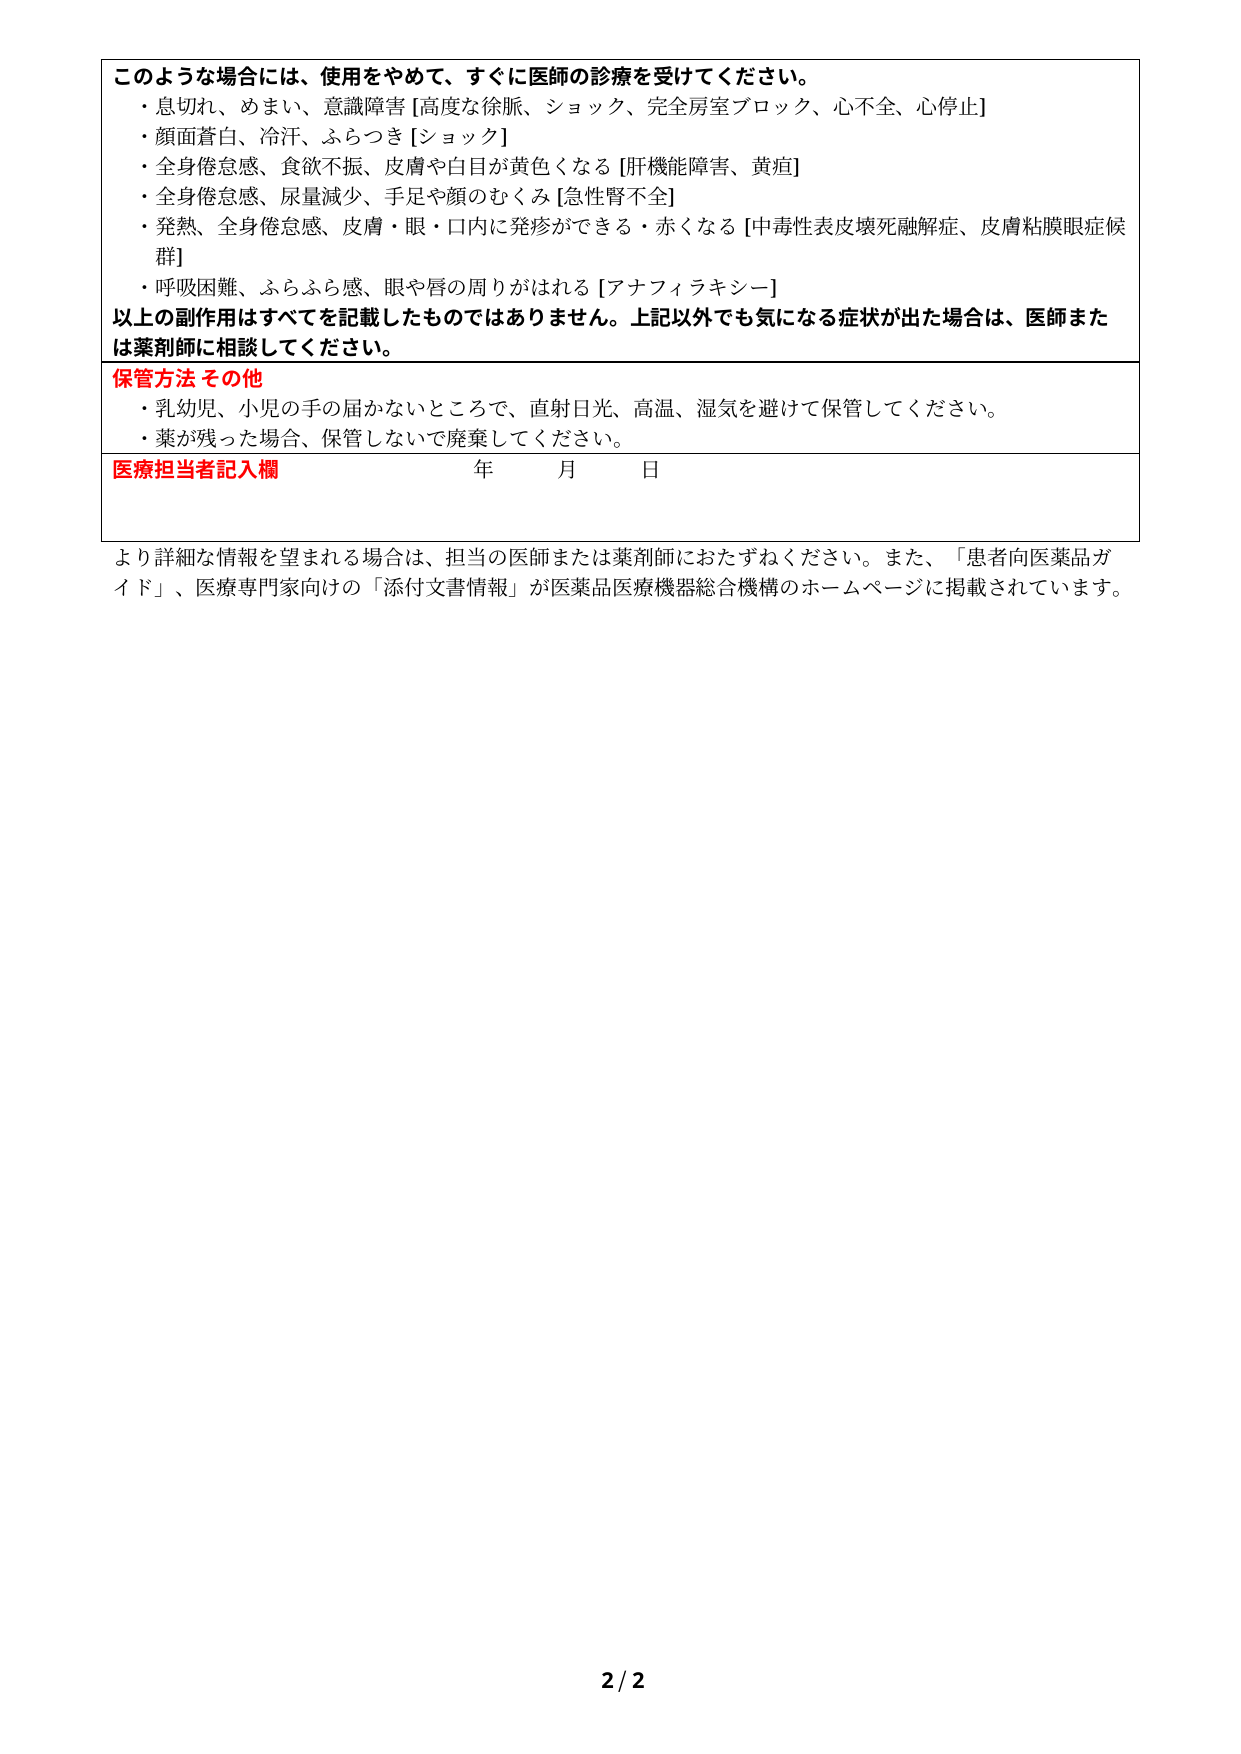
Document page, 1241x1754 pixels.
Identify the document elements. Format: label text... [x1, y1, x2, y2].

table_cell 保管方法 その他 ・乳幼児、小児の手の届かないところで、直射日光、高温、湿気を避けて保管してください。 ・薬が残った場合、保管しないで廃棄してください。 [102, 363, 1139, 452]
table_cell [102, 60, 1139, 361]
table_cell 医療担当者記入欄 年 月 日 [102, 454, 1139, 541]
text より詳細な情報を望まれる場合は、担当の医師または薬剤師におたずねください。また、「患者向医薬品ガイド」、医療専門家向けの「添付文書情報」が医薬品医療機器総合機構のホームページに掲載されています。 [112, 542, 1128, 601]
